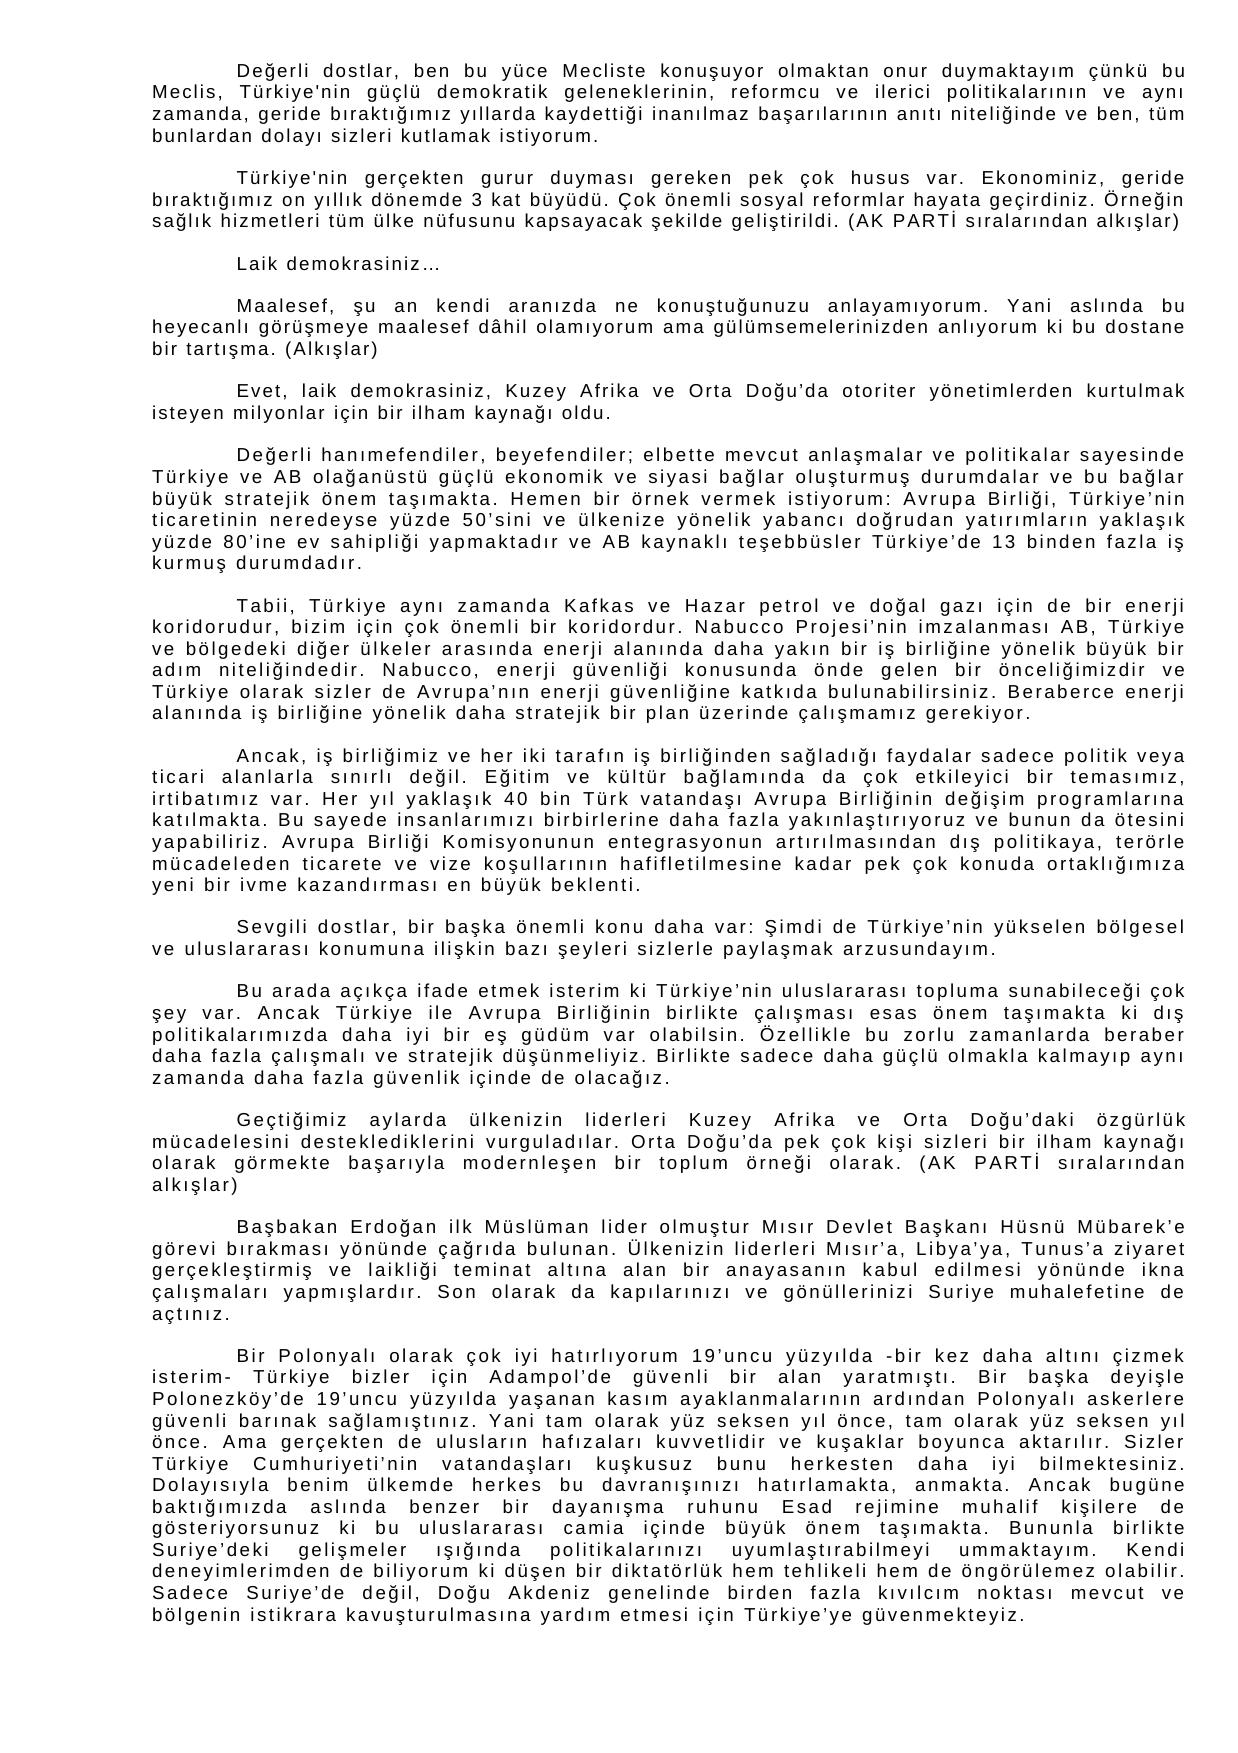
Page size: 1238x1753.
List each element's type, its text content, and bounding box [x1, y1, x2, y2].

text Maalesef, şu an kendi aranızda ne konuştuğunuzu anlayamıyorum. Yani aslında bu heyecanlı görüşmeye maalesef dâhil olamıyorum ama gülümsemelerinizden anlıyorum ki bu dostane bir tartışma. (Alkışlar) [152, 295, 1186, 359]
text Değerli hanımefendiler, beyefendiler; elbette mevcut anlaşmalar ve politikalar sayesinde Türkiye ve AB olağanüstü güçlü ekonomik ve siyasi bağlar oluşturmuş durumdalar ve bu bağlar büyük stratejik önem taşımakta. Hemen bir örnek vermek istiyorum: Avrupa Birliği, Türkiye’nin ticaretinin neredeyse yüzde 50’sini ve ülkenize yönelik yabancı doğrudan yatırımların yaklaşık yüzde 80’ine ev sahipliği yapmaktadır ve AB kaynaklı teşebbüsler Türkiye’de 13 binden fazla iş kurmuş durumdadır. [152, 444, 1186, 573]
text Değerli dostlar, ben bu yüce Mecliste konuşuyor olmaktan onur duymaktayım çünkü bu Meclis, Türkiye'nin güçlü demokratik geleneklerinin, reformcu ve ilerici politikalarının ve aynı zamanda, geride bıraktığımız yıllarda kaydettiği inanılmaz başarılarının anıtı niteliğinde ve ben, tüm bunlardan dolayı sizleri kutlamak istiyorum. [152, 60, 1186, 146]
text Bir Polonyalı olarak çok iyi hatırlıyorum 19’uncu yüzyılda -bir kez daha altını çizmek isterim- Türkiye bizler için Adampol’de güvenli bir alan yaratmıştı. Bir başka deyişle Polonezköy’de 19’uncu yüzyılda yaşanan kasım ayaklanmalarının ardından Polonyalı askerlere güvenli barınak sağlamıştınız. Yani tam olarak yüz seksen yıl önce, tam olarak yüz seksen yıl önce. Ama gerçekten de ulusların hafızaları kuvvetlidir ve kuşaklar boyunca aktarılır. Sizler Türkiye Cumhuriyeti’nin vatandaşları kuşkusuz bunu herkesten daha iyi bilmektesiniz. Dolayısıyla benim ülkemde herkes bu davranışınızı hatırlamakta, anmakta. Ancak bugüne baktığımızda aslında benzer bir dayanışma ruhunu Esad rejimine muhalif kişilere de gösteriyorsunuz ki bu uluslararası camia içinde büyük önem taşımakta. Bununla birlikte Suriye’deki gelişmeler ışığında politikalarınızı uyumlaştırabilmeyi ummaktayım. Kendi deneyimlerimden de biliyorum ki düşen bir diktatörlük hem tehlikeli hem de öngörülemez olabilir. Sadece Suriye’de değil, Doğu Akdeniz genelinde birden fazla kıvılcım noktası mevcut ve bölgenin istikrara kavuşturulmasına yardım etmesi için Türkiye’ye güvenmekteyiz. [152, 1345, 1186, 1625]
text Evet, laik demokrasiniz, Kuzey Afrika ve Orta Doğu’da otoriter yönetimlerden kurtulmak isteyen milyonlar için bir ilham kaynağı oldu. [152, 380, 1186, 423]
text Bu arada açıkça ifade etmek isterim ki Türkiye’nin uluslararası topluma sunabileceği çok şey var. Ancak Türkiye ile Avrupa Birliğinin birlikte çalışması esas önem taşımakta ki dış politikalarımızda daha iyi bir eş güdüm var olabilsin. Özellikle bu zorlu zamanlarda beraber daha fazla çalışmalı ve stratejik düşünmeliyiz. Birlikte sadece daha güçlü olmakla kalmayıp aynı zamanda daha fazla güvenlik içinde de olacağız. [152, 980, 1186, 1088]
text Laik demokrasiniz… [152, 252, 1186, 274]
text Geçtiğimiz aylarda ülkenizin liderleri Kuzey Afrika ve Orta Doğu’daki özgürlük mücadelesini desteklediklerini vurguladılar. Orta Doğu’da pek çok kişi sizleri bir ilham kaynağı olarak görmekte başarıyla modernleşen bir toplum örneği olarak. (AK PARTİ sıralarından alkışlar) [152, 1109, 1186, 1195]
text Tabii, Türkiye aynı zamanda Kafkas ve Hazar petrol ve doğal gazı için de bir enerji koridorudur, bizim için çok önemli bir koridordur. Nabucco Projesi’nin imzalanması AB, Türkiye ve bölgedeki diğer ülkeler arasında enerji alanında daha yakın bir iş birliğine yönelik büyük bir adım niteliğindedir. Nabucco, enerji güvenliği konusunda önde gelen bir önceliğimizdir ve Türkiye olarak sizler de Avrupa’nın enerji güvenliğine katkıda bulunabilirsiniz. Beraberce enerji alanında iş birliğine yönelik daha stratejik bir plan üzerinde çalışmamız gerekiyor. [152, 594, 1186, 724]
text Ancak, iş birliğimiz ve her iki tarafın iş birliğinden sağladığı faydalar sadece politik veya ticari alanlarla sınırlı değil. Eğitim ve kültür bağlamında da çok etkileyici bir temasımız, irtibatımız var. Her yıl yaklaşık 40 bin Türk vatandaşı Avrupa Birliğinin değişim programlarına katılmakta. Bu sayede insanlarımızı birbirlerine daha fazla yakınlaştırıyoruz ve bunun da ötesini yapabiliriz. Avrupa Birliği Komisyonunun entegrasyonun artırılmasından dış politikaya, terörle mücadeleden ticarete ve vize koşullarının hafifletilmesine kadar pek çok konuda ortaklığımıza yeni bir ivme kazandırması en büyük beklenti. [152, 744, 1186, 896]
text Sevgili dostlar, bir başka önemli konu daha var: Şimdi de Türkiye’nin yükselen bölgesel ve uluslararası konumuna ilişkin bazı şeyleri sizlerle paylaşmak arzusundayım. [152, 916, 1186, 959]
text Türkiye'nin gerçekten gurur duyması gereken pek çok husus var. Ekonominiz, geride bıraktığımız on yıllık dönemde 3 kat büyüdü. Çok önemli sosyal reformlar hayata geçirdiniz. Örneğin sağlık hizmetleri tüm ülke nüfusunu kapsayacak şekilde geliştirildi. (AK PARTİ sıralarından alkışlar) [152, 167, 1186, 231]
text Başbakan Erdoğan ilk Müslüman lider olmuştur Mısır Devlet Başkanı Hüsnü Mübarek’e görevi bırakması yönünde çağrıda bulunan. Ülkenizin liderleri Mısır’a, Libya’ya, Tunus’a ziyaret gerçekleştirmiş ve laikliği teminat altına alan bir anayasanın kabul edilmesi yönünde ikna çalışmaları yapmışlardır. Son olarak da kapılarınızı ve gönüllerinizi Suriye muhalefetine de açtınız. [152, 1216, 1186, 1324]
